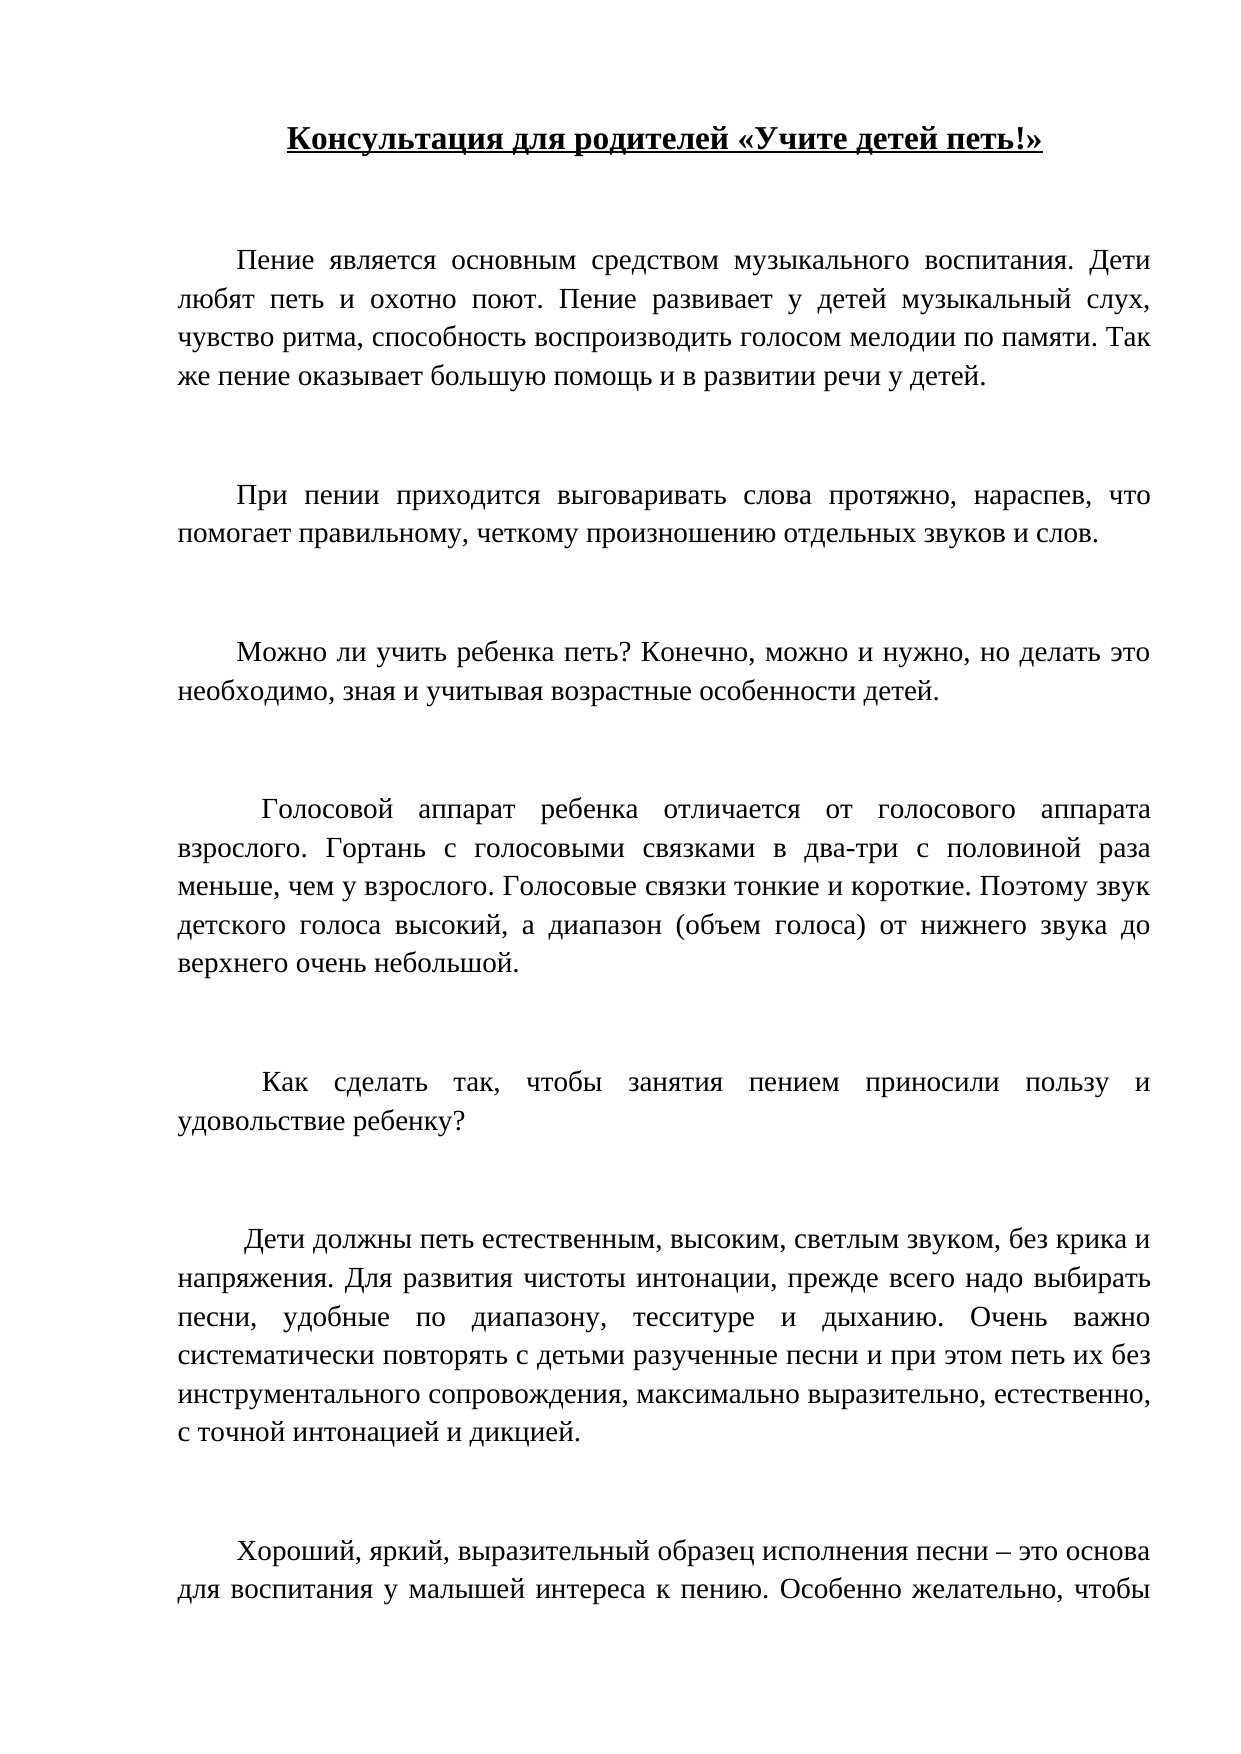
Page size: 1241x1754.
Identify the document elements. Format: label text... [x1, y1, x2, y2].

text Можно ли учить ребенка петь? Конечно, можно и нужно, но делать это необходимо, зная и учитывая возрастные особенности детей. [177, 634, 1152, 706]
text Дети должны петь естественным, высоким, светлым звуком, без крика и напряжения. Для развития чистоты интонации, прежде всего надо выбирать песни, удобные по диапазону, тесситуре и дыханию. Очень важно систематически повторять с детьми разученные песни и при этом петь их без инструментального сопровождения, максимально выразительно, естественно, с точной интонацией и дикцией. [177, 1222, 1152, 1448]
text Пение является основным средством музыкального воспитания. Дети любят петь и охотно поют. Пение развивает у детей музыкальный слух, чувство ритма, способность воспроизводить голосом мелодии по памяти. Так же пение оказывает большую помощь и в развитии речи у детей. [177, 242, 1152, 392]
text Консультация для родителей «Учите детей петь!» [177, 118, 1152, 156]
text При пении приходится выговаривать слова протяжно, нараспев, что помогает правильному, четкому произношению отдельных звуков и слов. [177, 477, 1152, 549]
text Как сделать так, чтобы занятия пением приносили пользу и удовольствие ребенку? [177, 1064, 1152, 1136]
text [177, 1533, 1152, 1605]
text Голосовой аппарат ребенка отличается от голосового аппарата взрослого. Гортань с голосовыми связками в два-три с половиной раза меньше, чем у взрослого. Голосовые связки тонкие и короткие. Поэтому звук детского голоса высокий, а диапазон (объем голоса) от нижнего звука до верхнего очень небольшой. [177, 791, 1152, 979]
